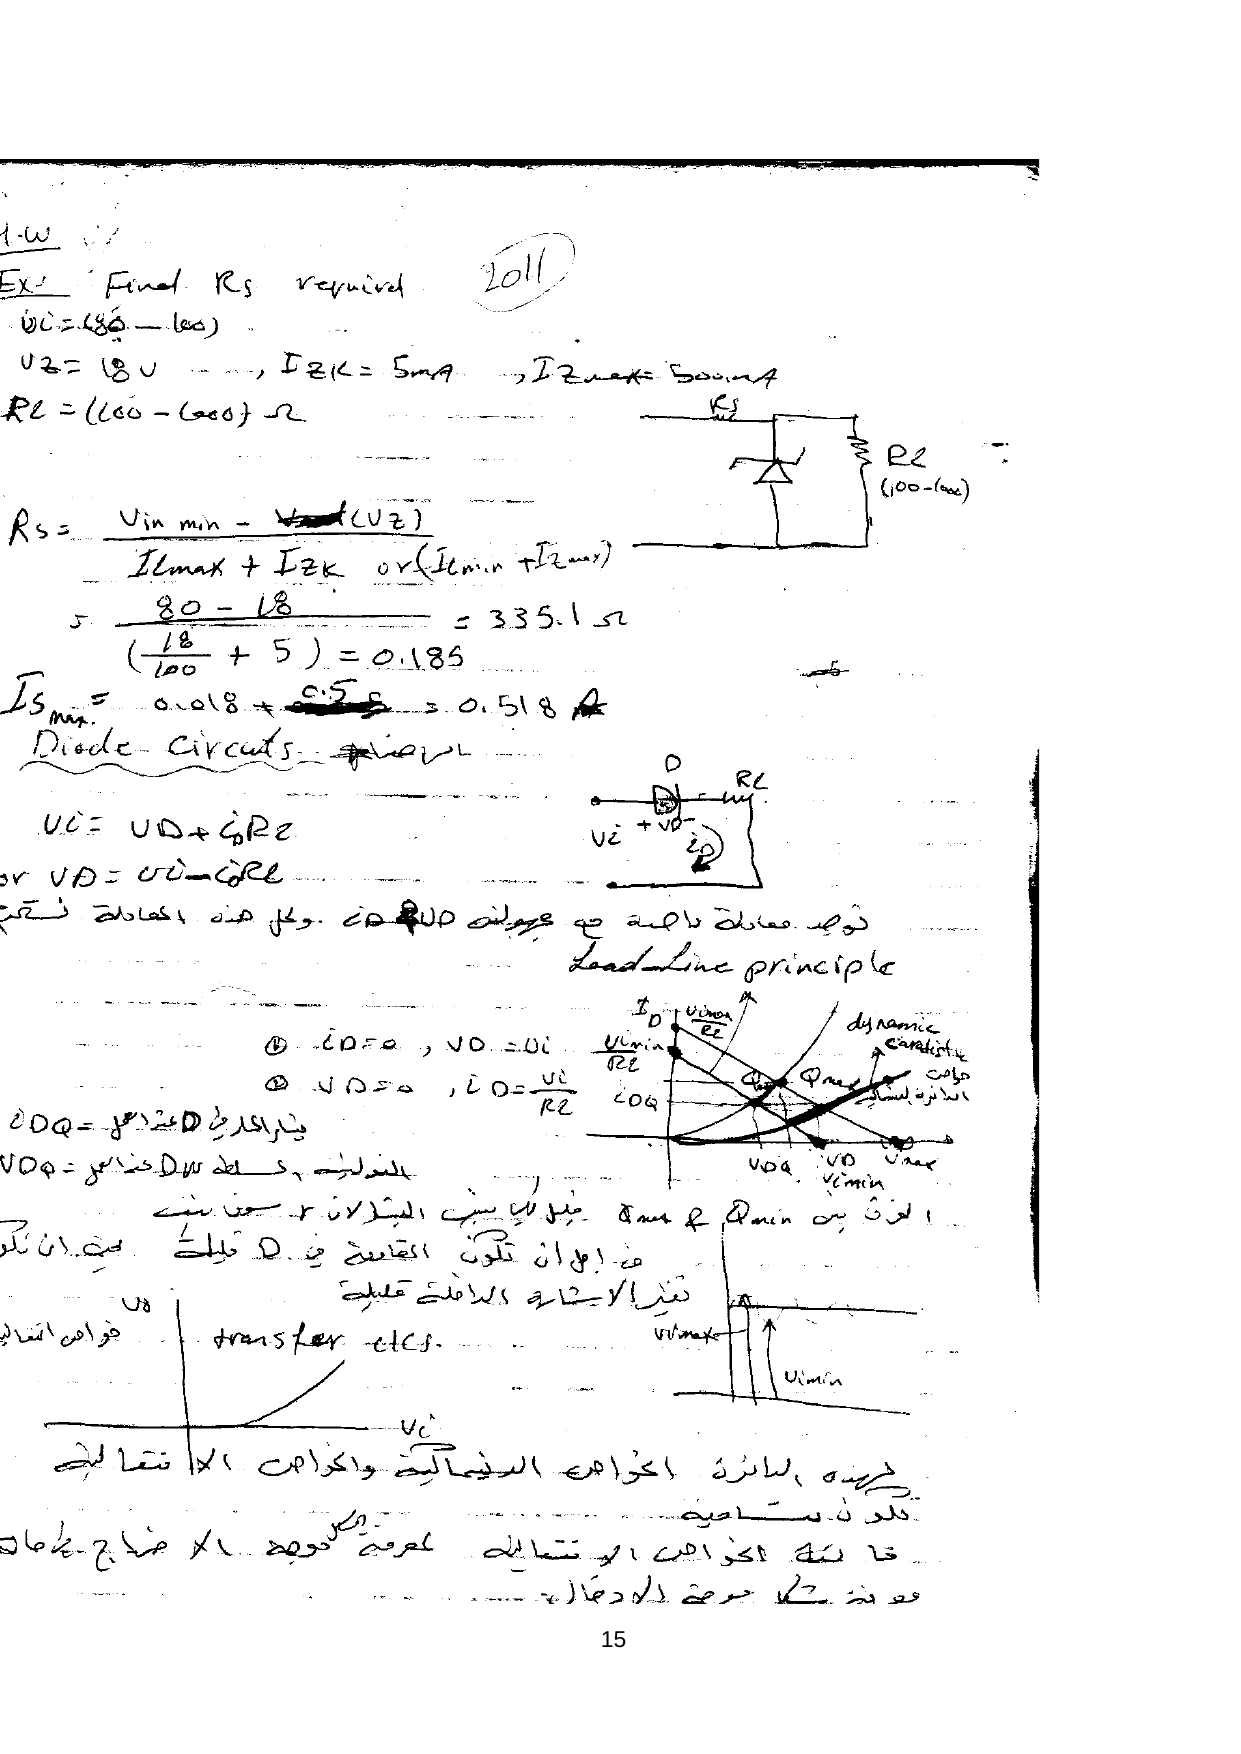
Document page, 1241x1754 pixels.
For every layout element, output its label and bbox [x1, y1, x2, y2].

picture [0, 159, 1040, 1604]
